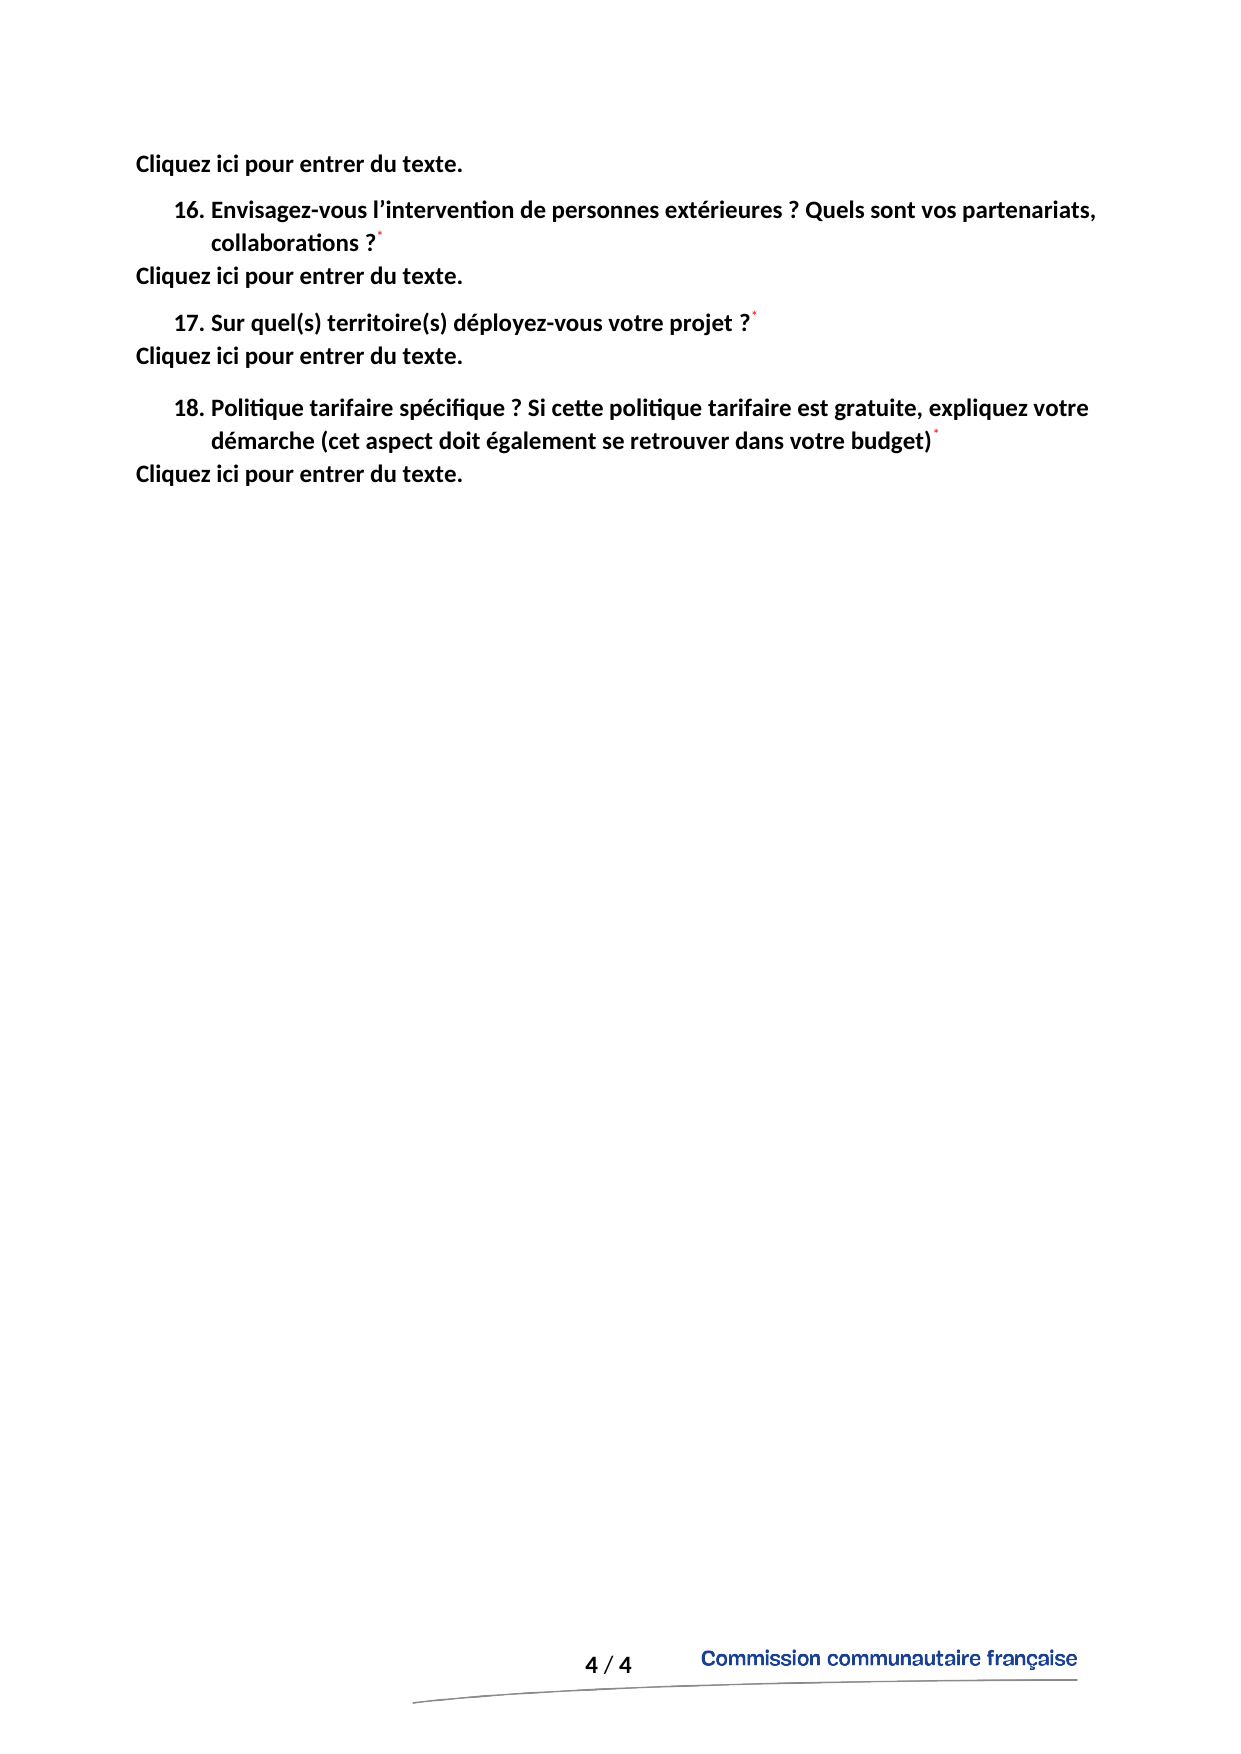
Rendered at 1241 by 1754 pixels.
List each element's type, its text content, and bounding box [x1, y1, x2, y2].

subtitle Sur quel(s) territoire(s) déployez-vous votre projet ?* [173, 307, 1152, 337]
subtitle Envisagez-vous l’intervention de personnes extérieures ? Quels sont vos partenariats, collaborations ?* [173, 194, 1152, 258]
picture [412, 1647, 1078, 1705]
subtitle Politique tarifaire spécifique ? Si cette politique tarifaire est gratuite, expliquez votre démarche (cet aspect doit également se retrouver dans votre budget)* [173, 392, 1152, 455]
